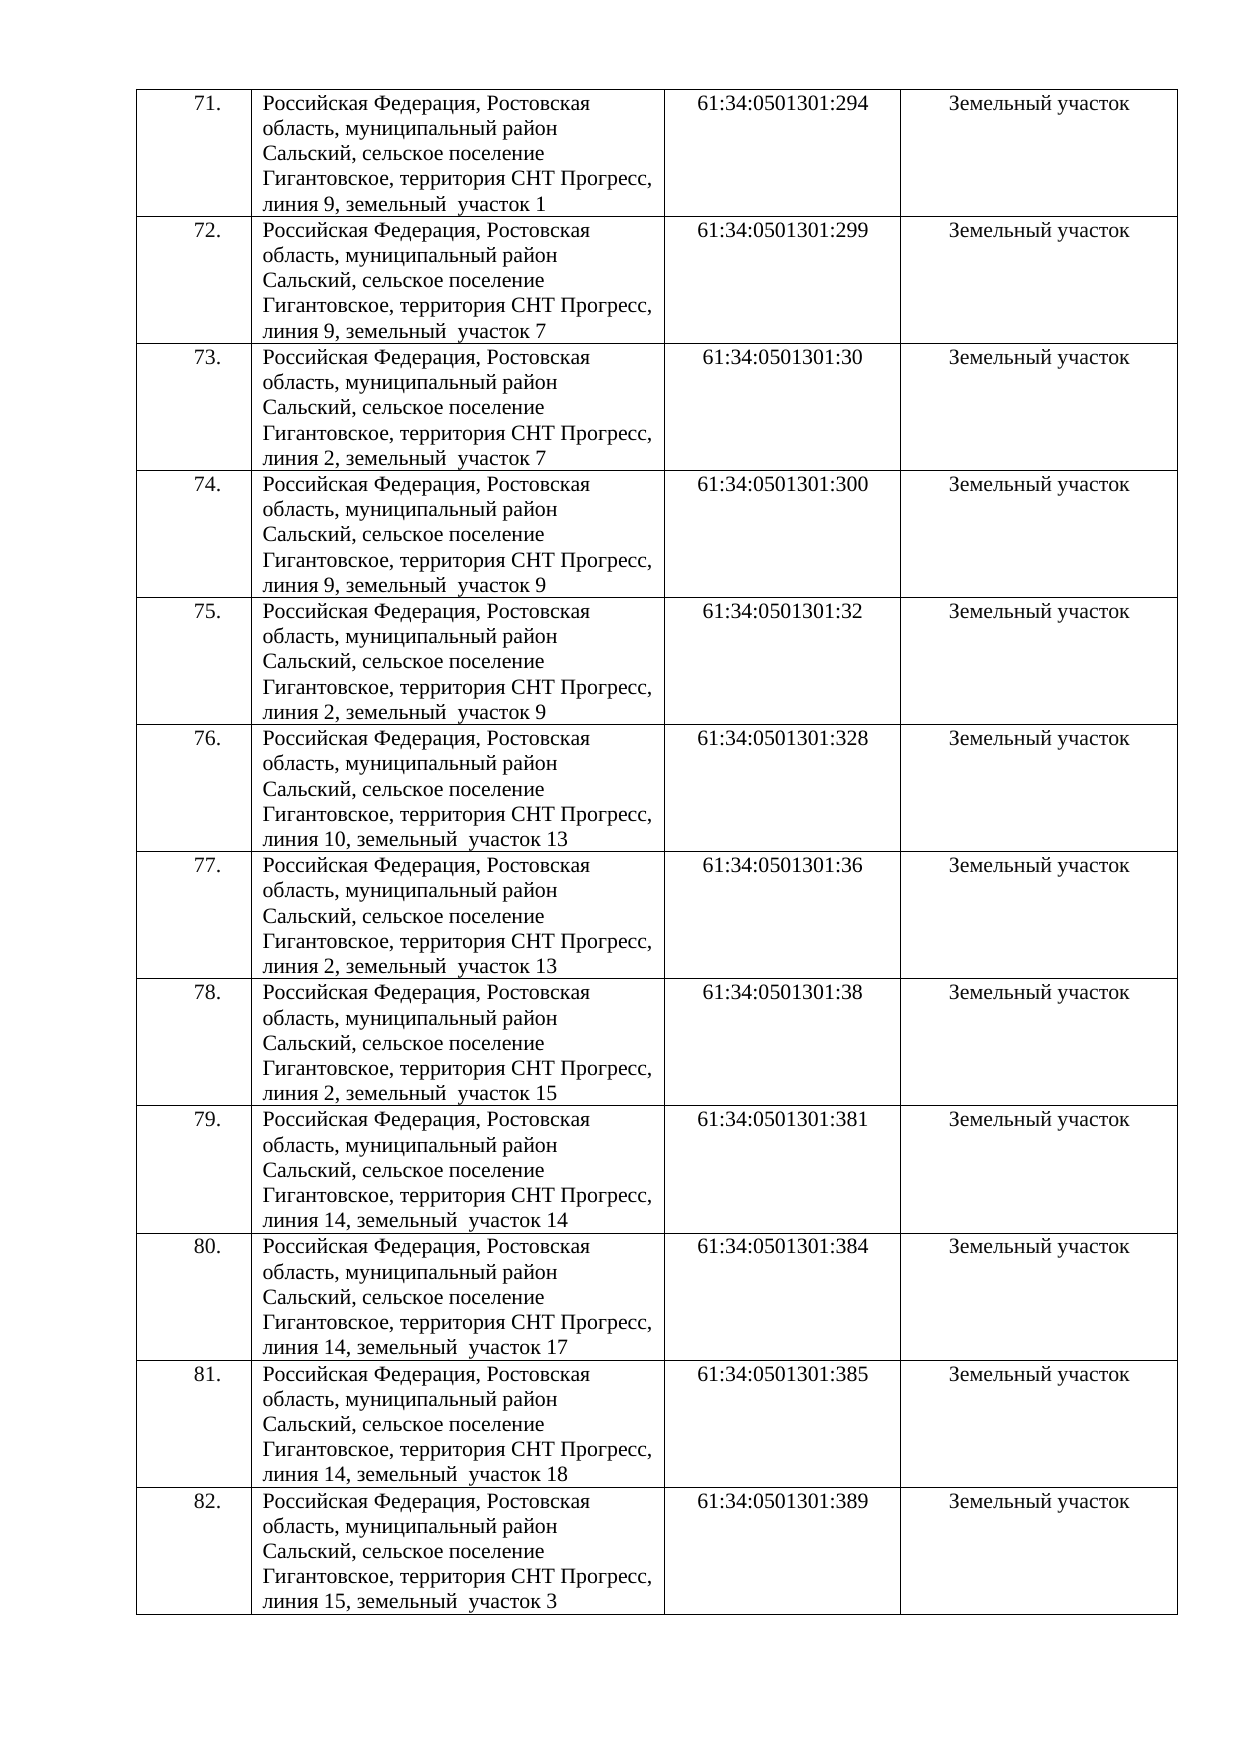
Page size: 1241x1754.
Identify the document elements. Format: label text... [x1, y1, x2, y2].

table_cell [137, 598, 251, 724]
table_cell 61:34:0501301:385 [665, 1361, 900, 1487]
table_cell 61:34:0501301:36 [665, 852, 900, 978]
table_cell 61:34:0501301:38 [665, 979, 900, 1105]
table_cell Земельный участок [901, 1361, 1177, 1487]
table_cell [137, 90, 251, 216]
table_cell Земельный участок [901, 598, 1177, 724]
table_cell Земельный участок [901, 90, 1177, 216]
table_cell Российская Федерация, Ростовская область, муниципальный район Сальский, сельское поселение Гигантовское, территория СНТ Прогресс, линия 9, земельный участок 7 [252, 217, 664, 343]
table_cell 61:34:0501301:294 [665, 90, 900, 216]
table_cell 61:34:0501301:299 [665, 217, 900, 343]
table_cell Земельный участок [901, 852, 1177, 978]
table_cell Российская Федерация, Ростовская область, муниципальный район Сальский, сельское поселение Гигантовское, территория СНТ Прогресс, линия 9, земельный участок 1 [252, 90, 664, 216]
table_cell Российская Федерация, Ростовская область, муниципальный район Сальский, сельское поселение Гигантовское, территория СНТ Прогресс, линия 2, земельный участок 7 [252, 344, 664, 470]
table_cell Земельный участок [901, 1488, 1177, 1614]
table_cell Российская Федерация, Ростовская область, муниципальный район Сальский, сельское поселение Гигантовское, территория СНТ Прогресс, линия 15, земельный участок 3 [252, 1488, 664, 1614]
table_cell Земельный участок [901, 1106, 1177, 1232]
table_cell [137, 979, 251, 1105]
table_cell Земельный участок [901, 217, 1177, 343]
table_cell Российская Федерация, Ростовская область, муниципальный район Сальский, сельское поселение Гигантовское, территория СНТ Прогресс, линия 2, земельный участок 9 [252, 598, 664, 724]
table_cell Земельный участок [901, 1234, 1177, 1359]
table_cell [137, 1234, 251, 1359]
table_cell Земельный участок [901, 725, 1177, 851]
table_cell Российская Федерация, Ростовская область, муниципальный район Сальский, сельское поселение Гигантовское, территория СНТ Прогресс, линия 2, земельный участок 13 [252, 852, 664, 978]
table_cell [137, 852, 251, 978]
table_cell Российская Федерация, Ростовская область, муниципальный район Сальский, сельское поселение Гигантовское, территория СНТ Прогресс, линия 10, земельный участок 13 [252, 725, 664, 851]
table_cell [137, 344, 251, 470]
table_cell 61:34:0501301:328 [665, 725, 900, 851]
table_cell [137, 725, 251, 851]
table_cell Земельный участок [901, 471, 1177, 597]
table_cell Российская Федерация, Ростовская область, муниципальный район Сальский, сельское поселение Гигантовское, территория СНТ Прогресс, линия 14, земельный участок 17 [252, 1234, 664, 1359]
table_cell 61:34:0501301:381 [665, 1106, 900, 1232]
table_cell Земельный участок [901, 979, 1177, 1105]
table_cell Земельный участок [901, 344, 1177, 470]
table_cell Российская Федерация, Ростовская область, муниципальный район Сальский, сельское поселение Гигантовское, территория СНТ Прогресс, линия 14, земельный участок 14 [252, 1106, 664, 1232]
table_cell 61:34:0501301:384 [665, 1234, 900, 1359]
table_cell 61:34:0501301:32 [665, 598, 900, 724]
table_cell Российская Федерация, Ростовская область, муниципальный район Сальский, сельское поселение Гигантовское, территория СНТ Прогресс, линия 14, земельный участок 18 [252, 1361, 664, 1487]
table_cell [137, 217, 251, 343]
table_cell 61:34:0501301:389 [665, 1488, 900, 1614]
table_cell [137, 1488, 251, 1614]
table_cell Российская Федерация, Ростовская область, муниципальный район Сальский, сельское поселение Гигантовское, территория СНТ Прогресс, линия 9, земельный участок 9 [252, 471, 664, 597]
table_cell [137, 1106, 251, 1232]
table_cell 61:34:0501301:30 [665, 344, 900, 470]
table_cell [137, 471, 251, 597]
table_cell 61:34:0501301:300 [665, 471, 900, 597]
table_cell [137, 1361, 251, 1487]
table_cell Российская Федерация, Ростовская область, муниципальный район Сальский, сельское поселение Гигантовское, территория СНТ Прогресс, линия 2, земельный участок 15 [252, 979, 664, 1105]
